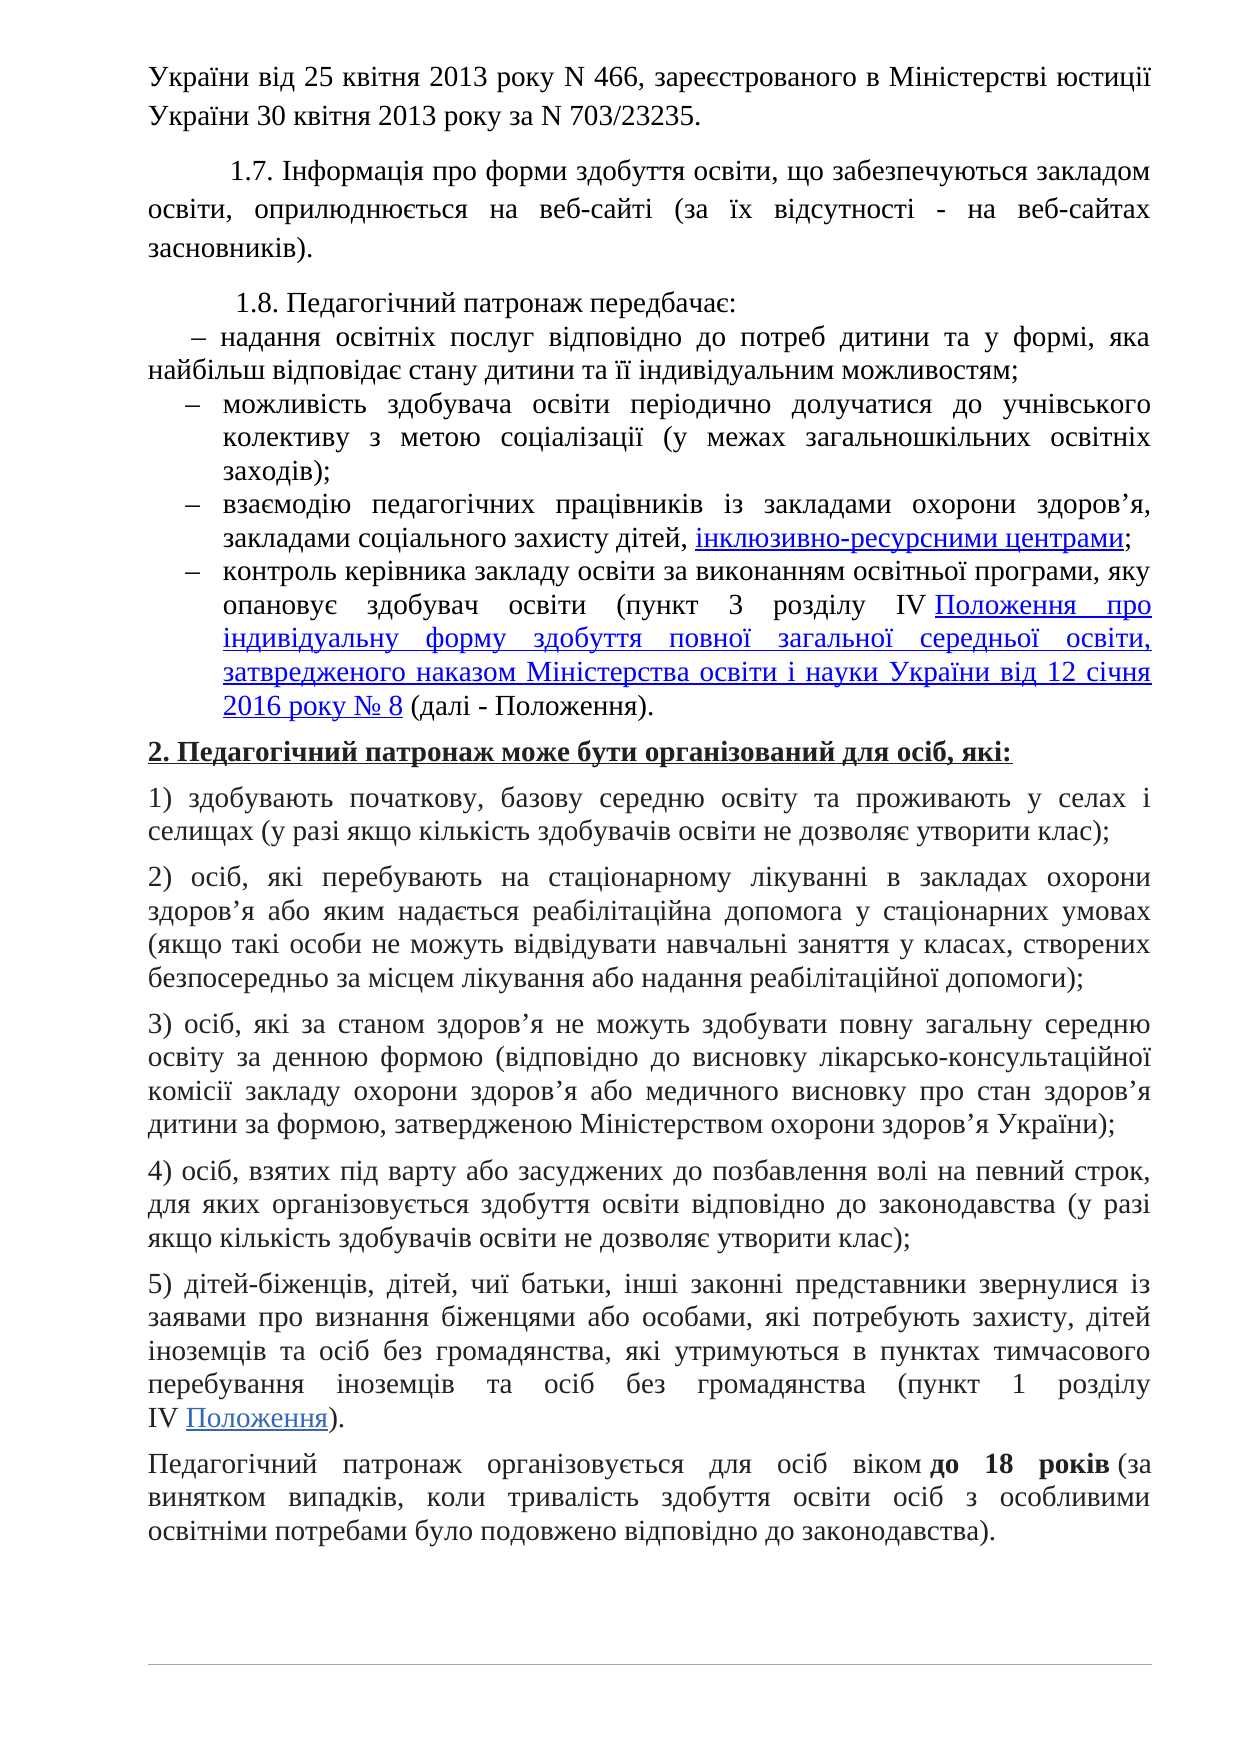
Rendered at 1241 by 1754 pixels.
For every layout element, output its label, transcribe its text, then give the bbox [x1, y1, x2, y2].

list контроль керівника закладу освіти за виконанням освітньої програми, яку опановує здобувач освіти (пункт 3 розділу IV Положення про індивідуальну форму здобуття повної загальної середньої освіти, затвредженого наказом Міністерства освіти і науки України від 12 січня 2016 року № 8 (далі - Положення). [185, 553, 1152, 721]
text 1.7. Інформація про форми здобуття освіти, що забезпечуються закладом освіти, оприлюднюється на веб-сайті (за їх відсутності - на веб-сайтах засновників). [148, 153, 1152, 263]
text 2. Педагогічний патронаж може бути організований для осіб, які: [148, 734, 1152, 767]
text 5) дітей-біженців, дітей, чиї батьки, інші законні представники звернулися із заявами про визнання біженцями або особами, які потребують захисту, дітей іноземців та осіб без громадянства, які утримуються в пунктах тимчасового перебування іноземців та осіб без громадянства (пункт 1 розділу IV Положення). [148, 1266, 1152, 1433]
text 2) осіб, які перебувають на стаціонарному лікуванні в закладах охорони здоров’я або яким надається реабілітаційна допомога у стаціонарних умовах (якщо такі особи не можуть відвідувати навчальні заняття у класах, створених безпосередньо за місцем лікування або надання реабілітаційної допомоги); [148, 859, 1152, 993]
list взаємодію педагогічних працівників із закладами охорони здоров’я, закладами соціального захисту дітей, інклюзивно-ресурсними центрами; [185, 486, 1152, 553]
text 1.8. Педагогічний патронаж передбачає: [148, 285, 1152, 319]
text України від 25 квітня 2013 року N 466, зареєстрованого в Міністерстві юстиції України 30 квітня 2013 року за N 703/23235. [148, 59, 1152, 131]
text Педагогічний патронаж організовується для осіб віком до 18 років (за винятком випадків, коли тривалість здобуття освіти осіб з особливими освітніми потребами було подовжено відповідно до законодавства). [148, 1446, 1152, 1547]
list можливість здобувача освіти періодично долучатися до учнівського колективу з метою соціалізації (у межах загальношкільних освітніх заходів); [185, 386, 1152, 486]
text 4) осіб, взятих під варту або засуджених до позбавлення волі на певний строк, для яких організовується здобуття освіти відповідно до законодавства (у разі якщо кількість здобувачів освіти не дозволяє утворити клас); [148, 1153, 1152, 1253]
text 3) осіб, які за станом здоров’я не можуть здобувати повну загальну середню освіту за денною формою (відповідно до висновку лікарсько-консультаційної комісії закладу охорони здоров’я або медичного висновку про стан здоров’я дитини за формою, затвердженою Міністерством охорони здоров’я України); [148, 1006, 1152, 1140]
text – надання освітніх послуг відповідно до потреб дитини та у формі, яка найбільш відповідає стану дитини та її індивідуальним можливостям; [148, 319, 1152, 386]
text 1) здобувають початкову, базову середню освіту та проживають у селах і селищах (у разі якщо кількість здобувачів освіти не дозволяє утворити клас); [148, 780, 1152, 847]
